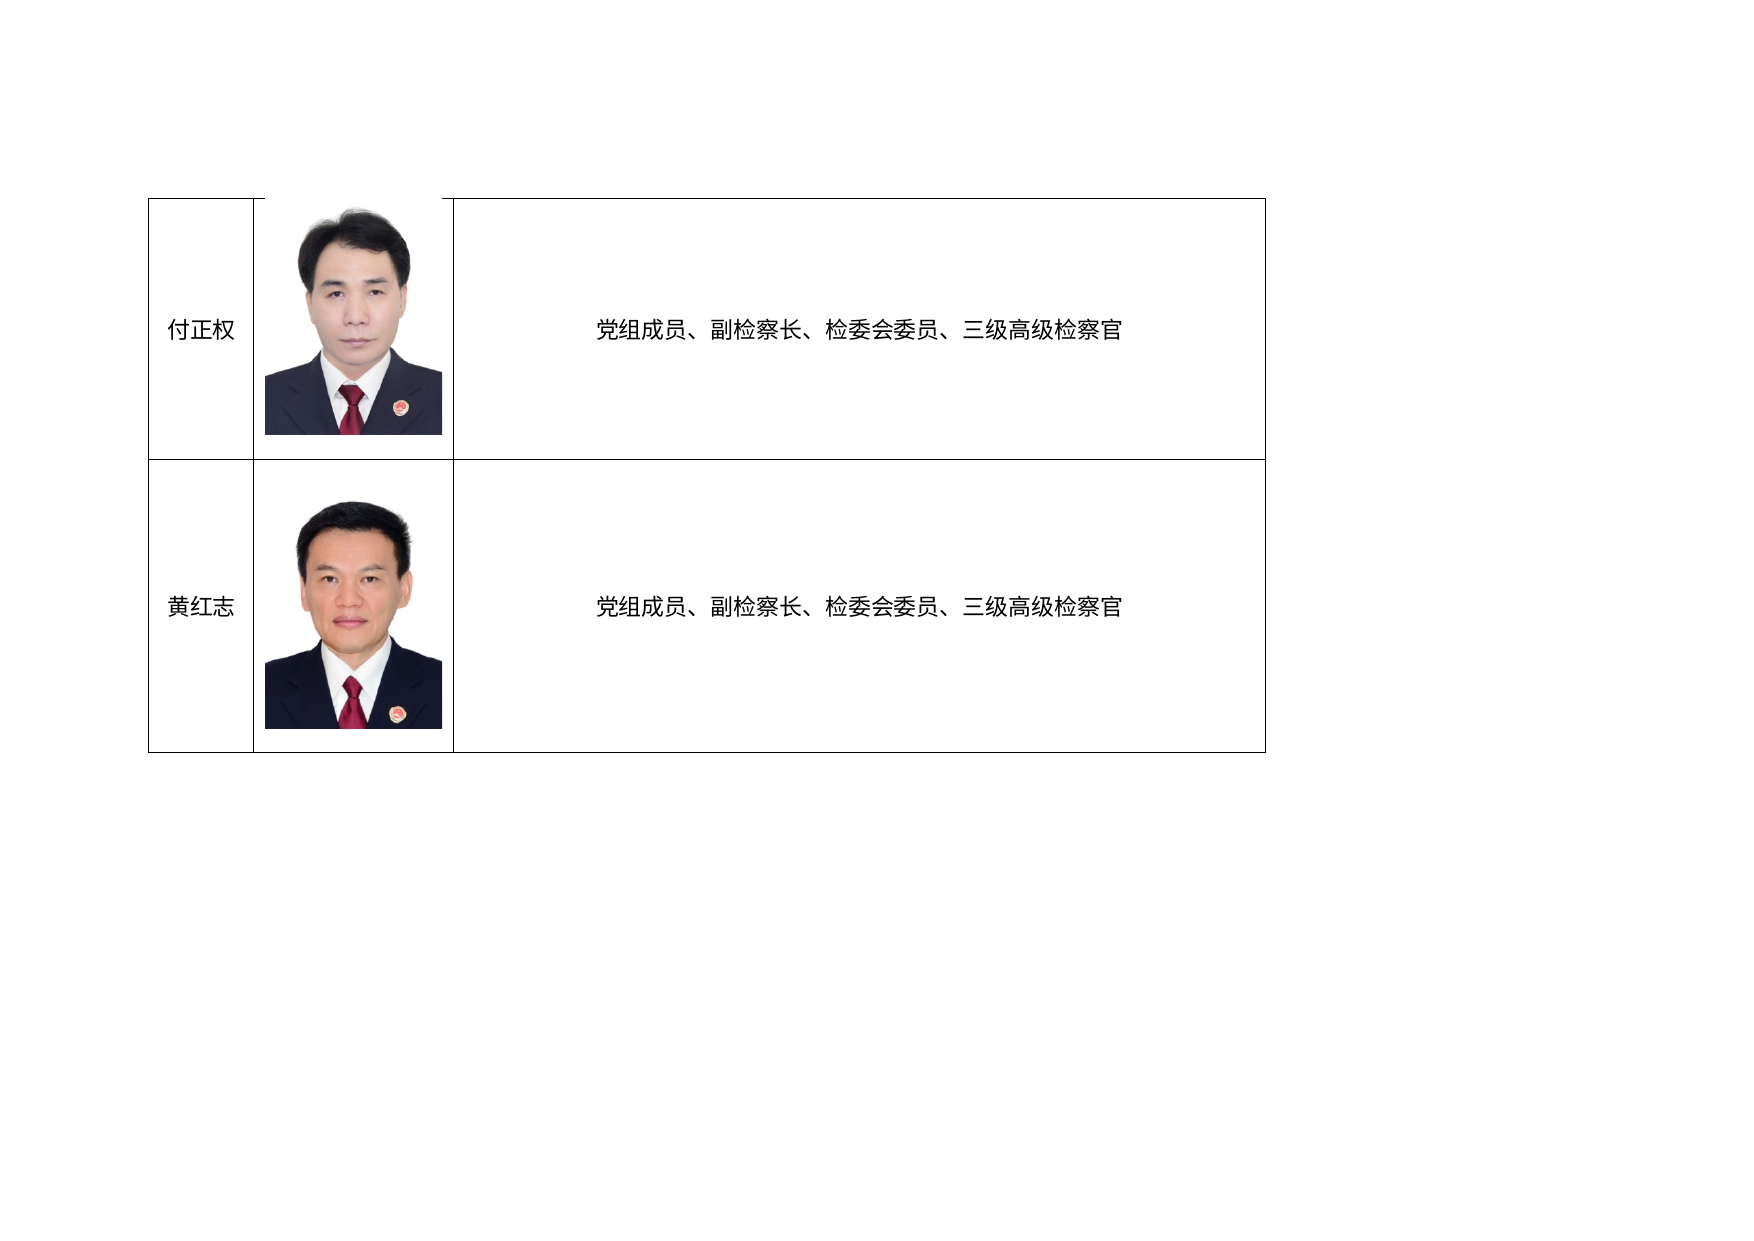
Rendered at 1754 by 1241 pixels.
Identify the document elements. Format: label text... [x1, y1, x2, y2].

picture [265, 492, 443, 729]
table_cell [254, 460, 453, 752]
picture [265, 198, 443, 435]
table_cell 付正权 [149, 199, 253, 459]
table_cell 党组成员、副检察长、检委会委员、三级高级检察官 [454, 199, 1265, 459]
table_cell [254, 199, 453, 459]
table_cell 黄红志 [149, 460, 253, 752]
table_cell 党组成员、副检察长、检委会委员、三级高级检察官 [454, 460, 1265, 752]
